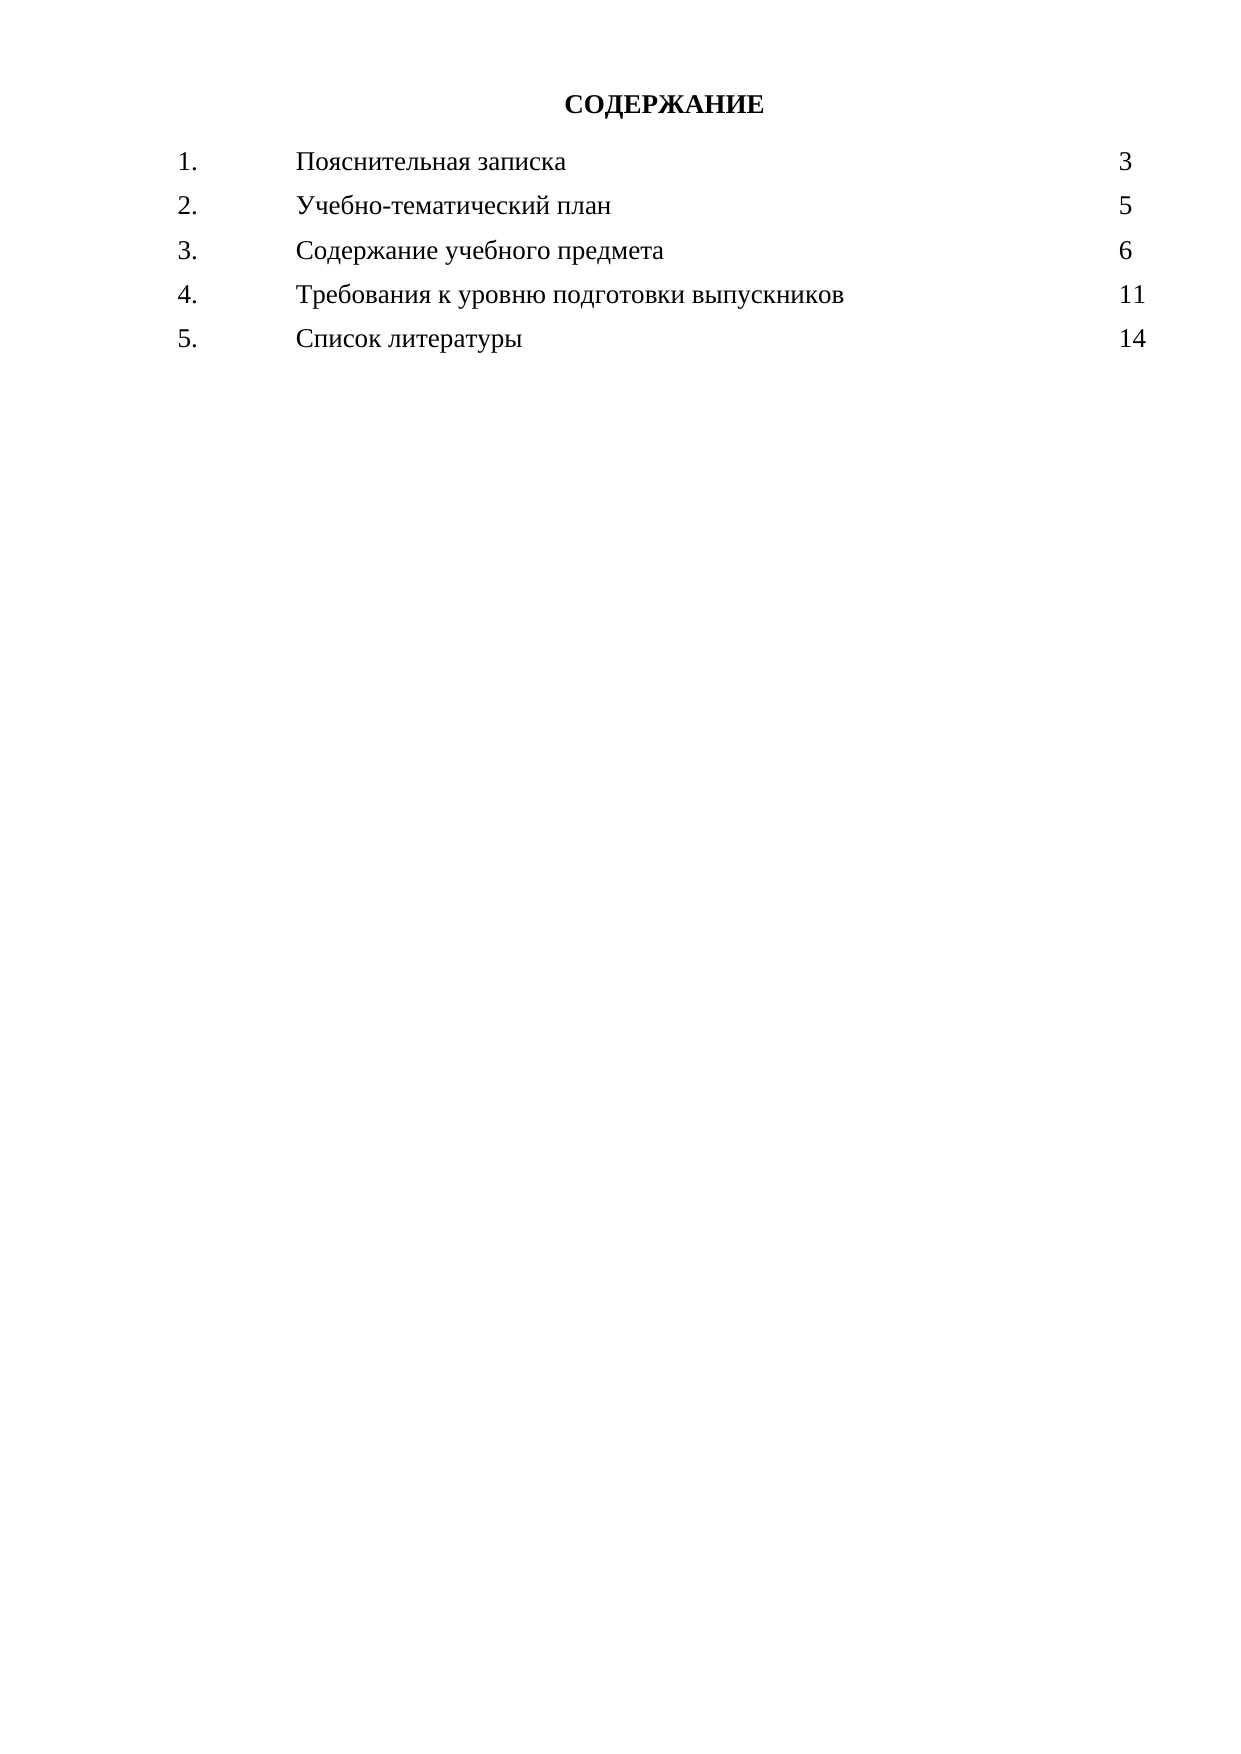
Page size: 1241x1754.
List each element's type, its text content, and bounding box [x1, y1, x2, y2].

table_cell 5 [1108, 190, 1163, 234]
table_cell 14 [1108, 322, 1163, 367]
table_cell Учебно-тематический план [284, 190, 1107, 234]
table_cell 6 [1108, 234, 1163, 278]
table_cell 2. [166, 190, 284, 234]
table_cell 5. [166, 322, 284, 367]
table_cell 3. [166, 234, 284, 278]
table_header 3 [1108, 145, 1163, 189]
table_cell Список литературы [284, 322, 1107, 367]
table_header 1. [166, 145, 284, 189]
table_cell 11 [1108, 278, 1163, 322]
table_header Пояснительная записка [284, 145, 1107, 189]
table_cell Требования к уровню подготовки выпускников [284, 278, 1107, 322]
table_cell Содержание учебного предмета [284, 234, 1107, 278]
text Содержание [177, 89, 1152, 120]
table_cell 4. [166, 278, 284, 322]
